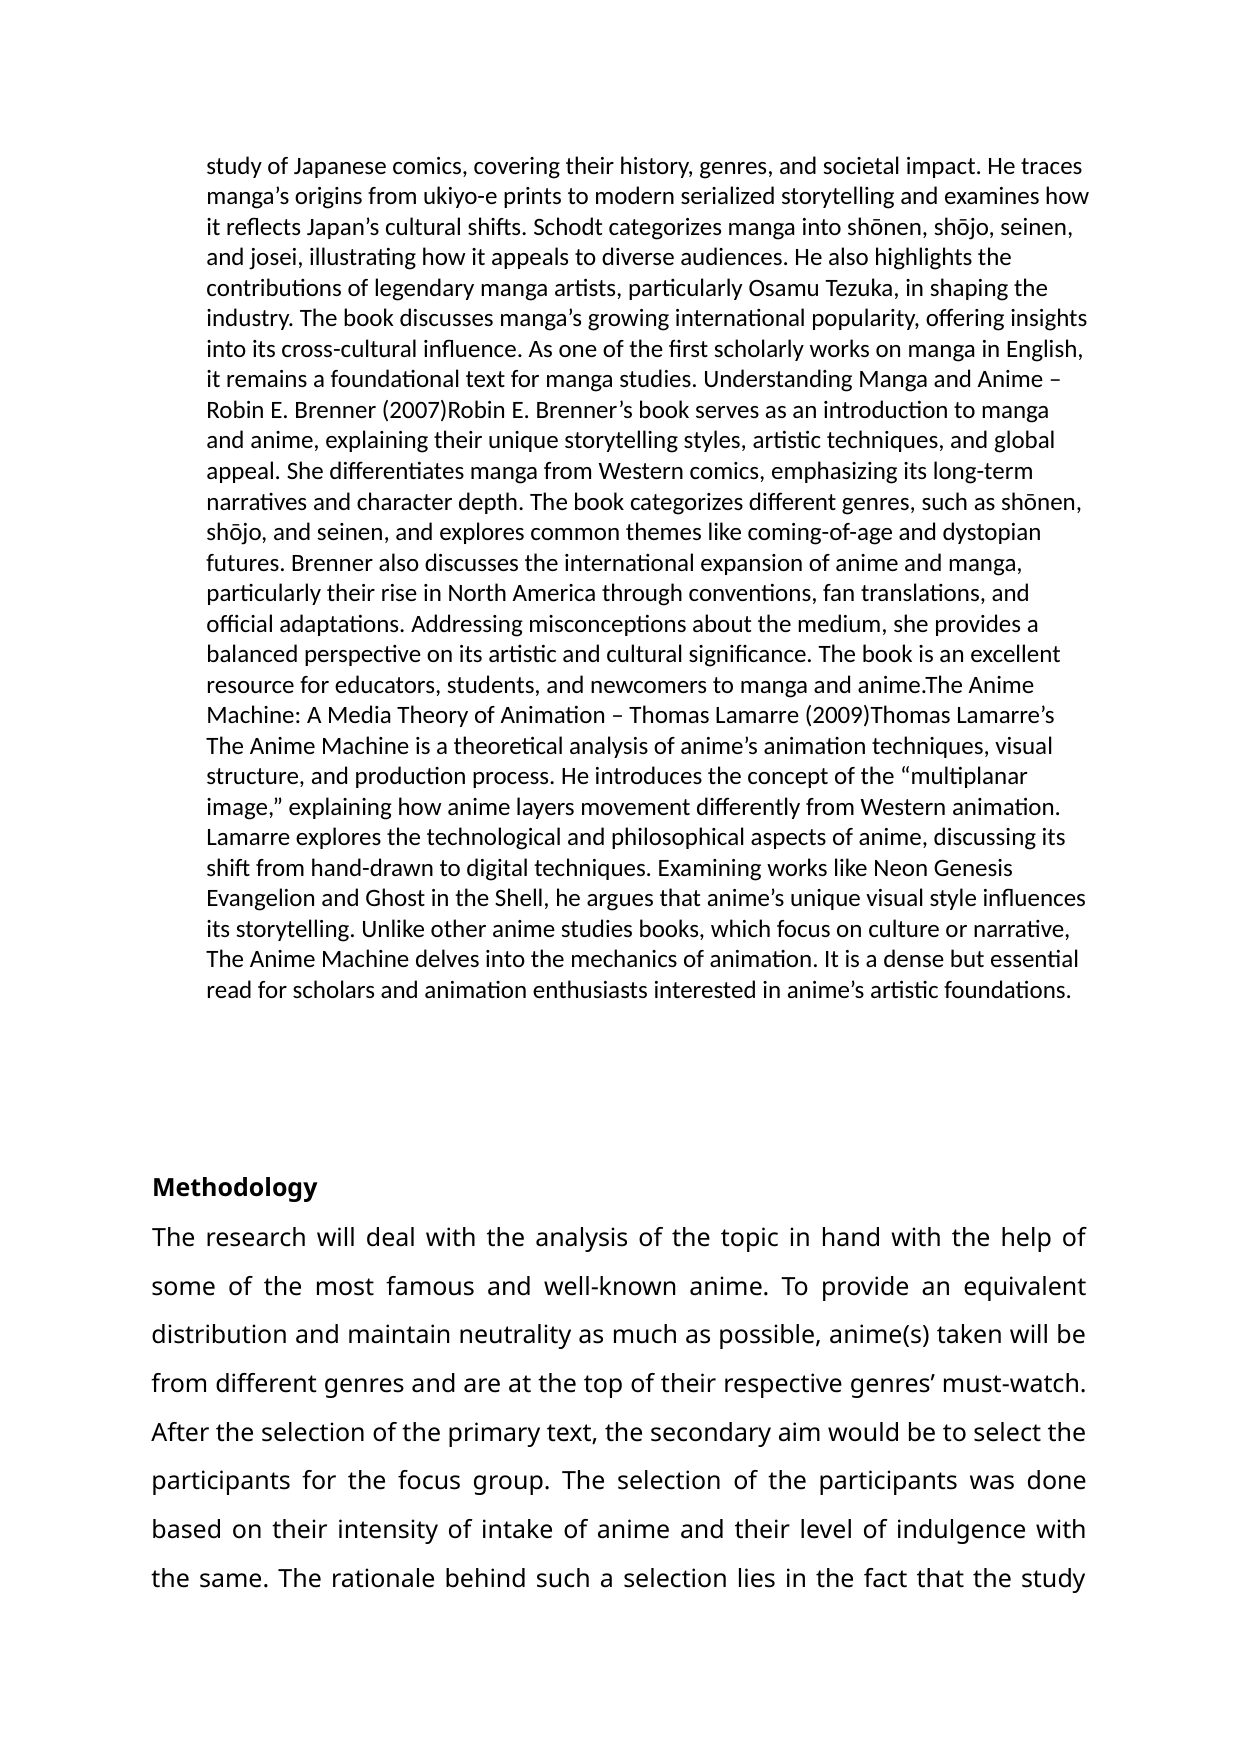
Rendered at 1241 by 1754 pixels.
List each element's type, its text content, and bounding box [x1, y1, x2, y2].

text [151, 1220, 1088, 1594]
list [150, 150, 1090, 1004]
text Methodology [152, 1169, 1090, 1203]
